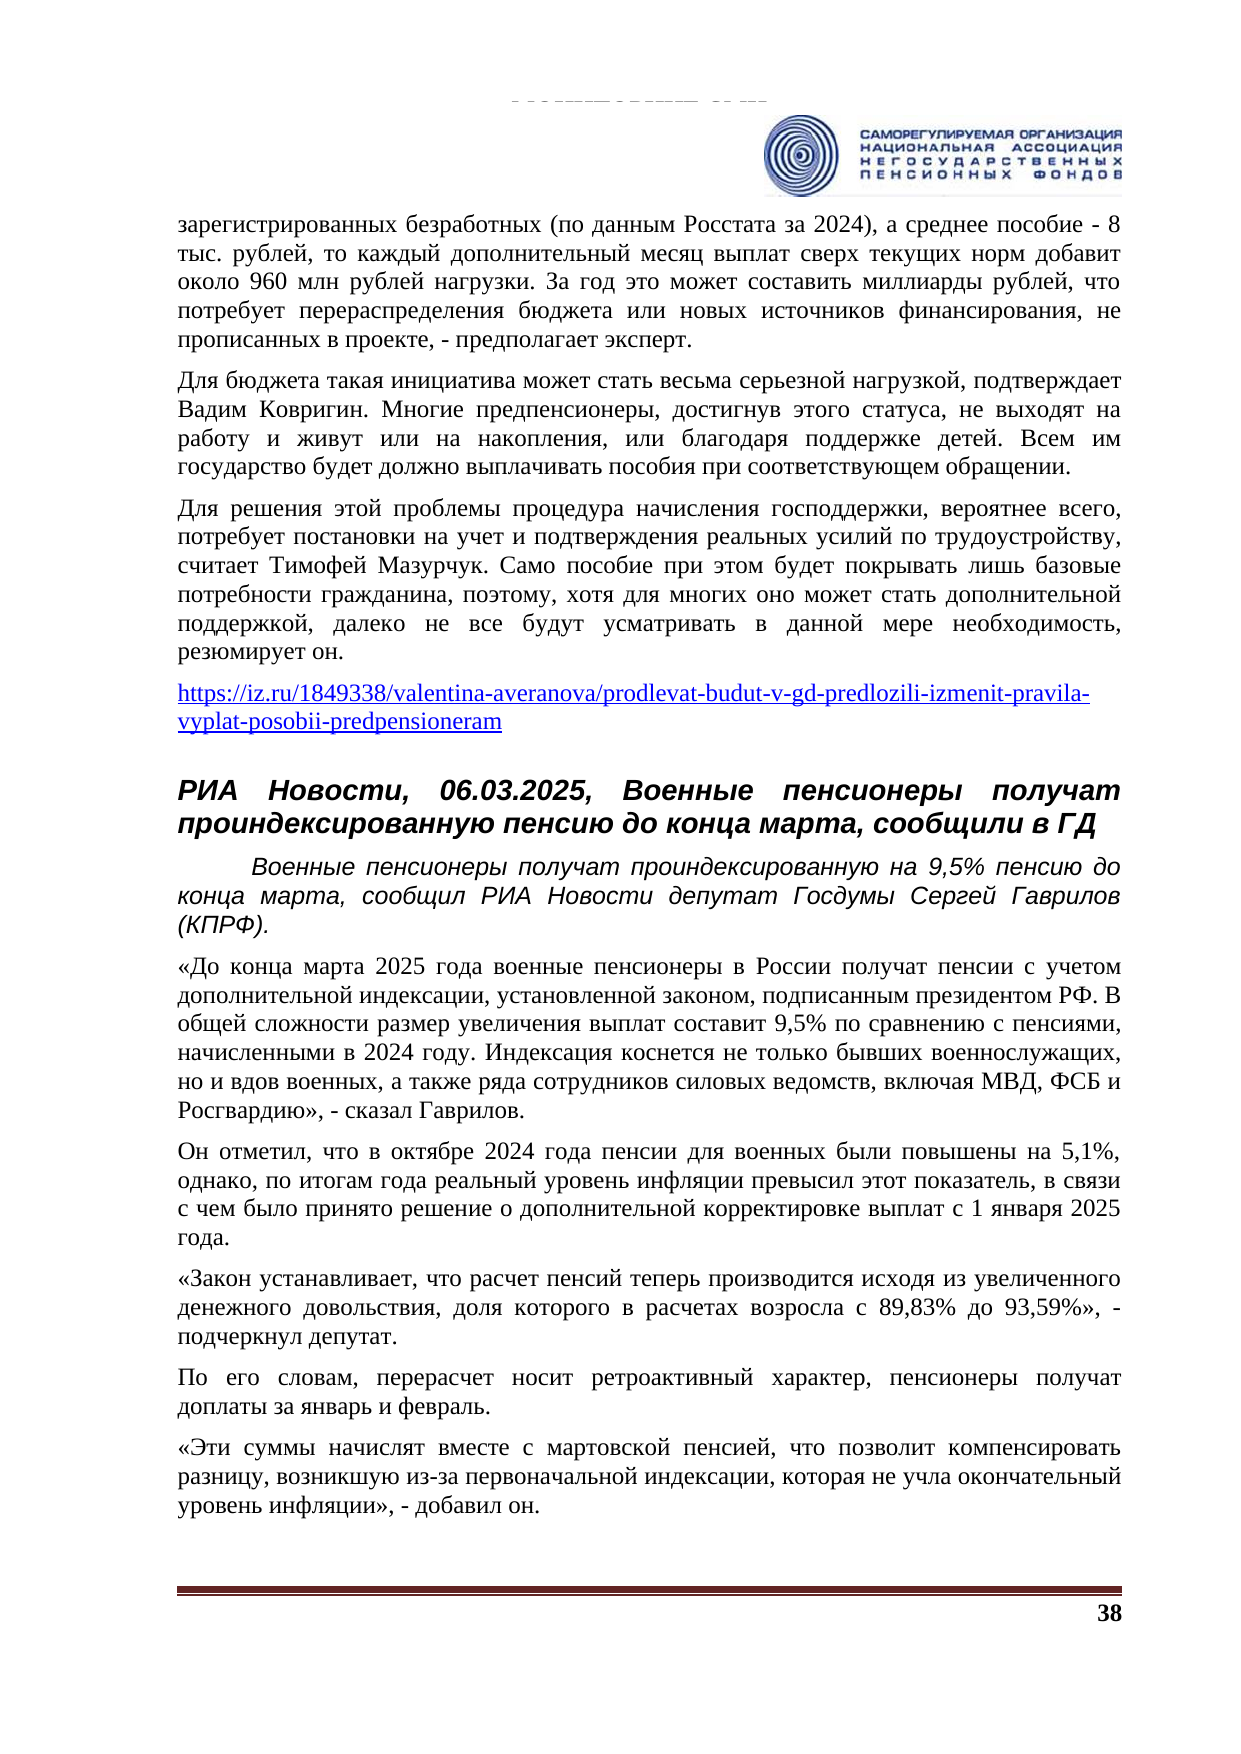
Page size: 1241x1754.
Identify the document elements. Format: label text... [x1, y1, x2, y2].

text «Закон устанавливает, что расчет пенсий теперь производится исходя из увеличенного денежного довольствия, доля которого в расчетах возросла с 89,83% до 93,59%», - подчеркнул депутат. [177, 1263, 1122, 1350]
text Для бюджета такая инициатива может стать весьма серьезной нагрузкой, подтверждает Вадим Ковригин. Многие предпенсионеры, достигнув этого статуса, не выходят на работу и живут или на накопления, или благодаря поддержке детей. Всем им государство будет должно выплачивать пособия при соответствующем обращении. [177, 365, 1122, 480]
subtitle РИА Новости, 06.03.2025, Военные пенсионеры получат проиндексированную пенсию до конца марта, сообщили в ГД [177, 773, 1122, 840]
text Он отметил, что в октябре 2024 года пенсии для военных были повышены на 5,1%, однако, по итогам года реальный уровень инфляции превысил этот показатель, в связи с чем было принято решение о дополнительной корректировке выплат с 1 января 2025 года. [177, 1136, 1122, 1251]
picture [764, 115, 1122, 197]
text https://iz.ru/1849338/valentina-averanova/prodlevat-budut-v-gd-predlozili-izmenit-pravila-vyplat-posobii-predpensioneram [177, 678, 1122, 735]
text По его словам, перерасчет носит ретроактивный характер, пенсионеры получат доплаты за январь и февраль. [177, 1362, 1122, 1420]
text Для решения этой проблемы процедура начисления господдержки, вероятнее всего, потребует постановки на учет и подтверждения реальных усилий по трудоустройству, считает Тимофей Мазурчук. Само пособие при этом будет покрывать лишь базовые потребности гражданина, поэтому, хотя для многих оно может стать дополнительной поддержкой, далеко не все будут усматривать в данной мере необходимость, резюмирует он. [177, 493, 1122, 665]
text «Эти суммы начислят вместе с мартовской пенсией, что позволит компенсировать разницу, возникшую из-за первоначальной индексации, которая не учла окончательный уровень инфляции», - добавил он. [177, 1432, 1122, 1518]
subtitle Военные пенсионеры получат проиндексированную на 9,5% пенсию до конца марта, сообщил РИА Новости депутат Госдумы Сергей Гаврилов (КПРФ). [177, 852, 1122, 938]
text «До конца марта 2025 года военные пенсионеры в России получат пенсии с учетом дополнительной индексации, установленной законом, подписанным президентом РФ. В общей сложности размер увеличения выплат составит 9,5% по сравнению с пенсиями, начисленными в 2024 году. Индексация коснется не только бывших военнослужащих, но и вдов военных, а также ряда сотрудников силовых ведомств, включая МВД, ФСБ и Росгвардию», - сказал Гаврилов. [177, 951, 1122, 1123]
